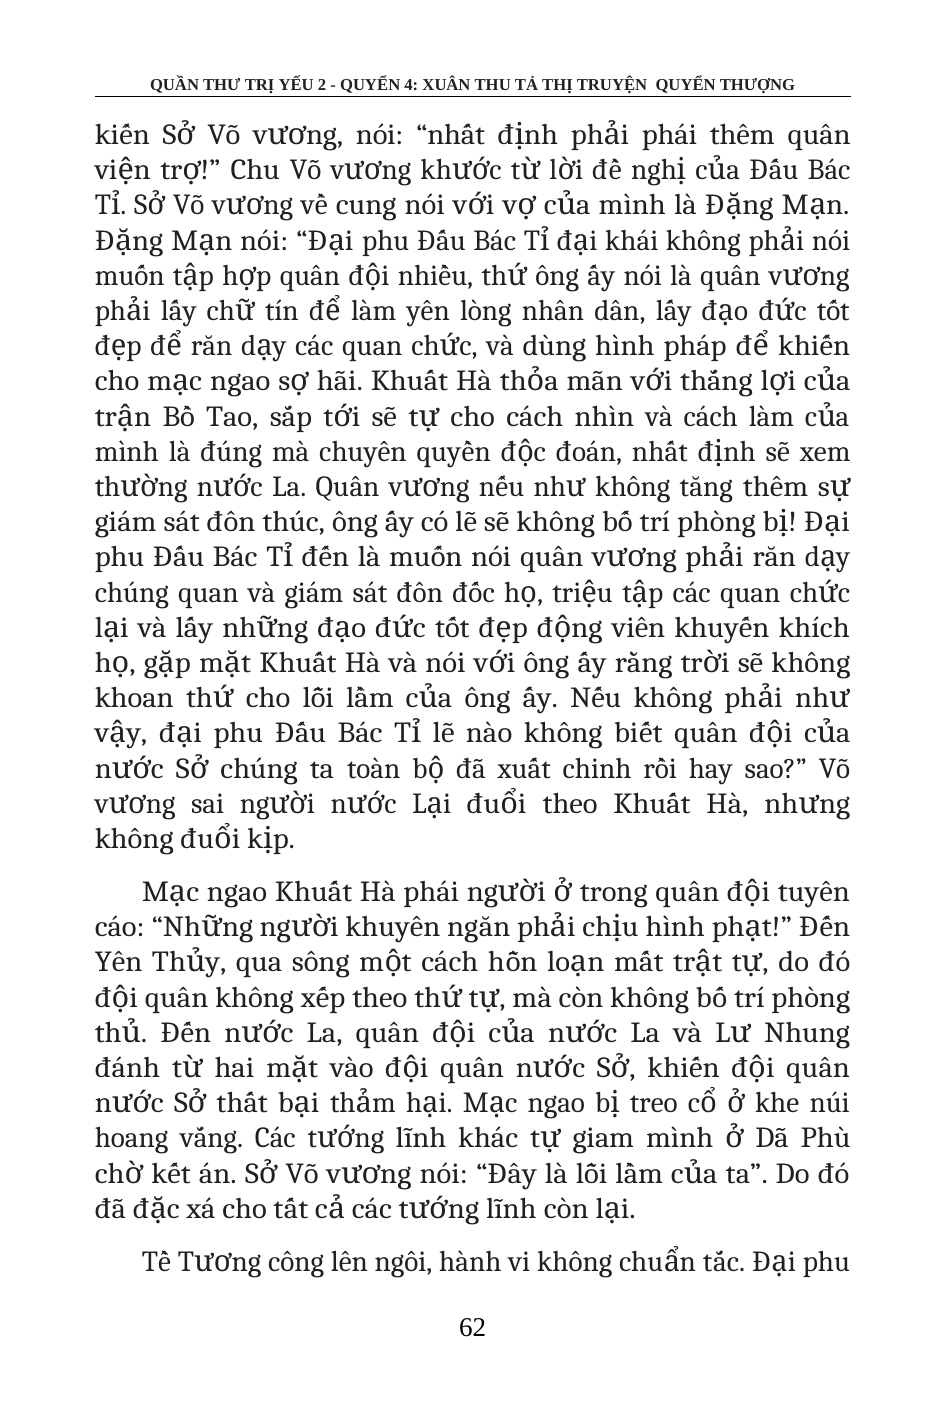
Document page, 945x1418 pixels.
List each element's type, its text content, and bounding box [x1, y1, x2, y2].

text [94, 118, 851, 856]
text Mạc ngao Khuất Hà phái người ở trong quân đội tuyên cáo: “Những người khuyên ngăn phải chịu hình phạt!” Đến Yên Thủy, qua sông một cách hỗn loạn mất trật tự, do đó đội quân không xếp theo thứ tự, mà còn không bố trí phòng thủ. Đến nước La, quân đội của nước La và Lư Nhung đánh từ hai mặt vào đội quân nước Sở, khiến đội quân nước Sở thất bại thảm hại. Mạc ngao bị treo cổ ở khe núi hoang vắng. Các tướng lĩnh khác tự giam mình ở Dã Phù chờ kết án. Sở Võ vương nói: “Đây là lỗi lầm của ta”. Do đó đã đặc xá cho tất cả các tướng lĩnh còn lại. [94, 875, 851, 1226]
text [94, 1245, 851, 1278]
